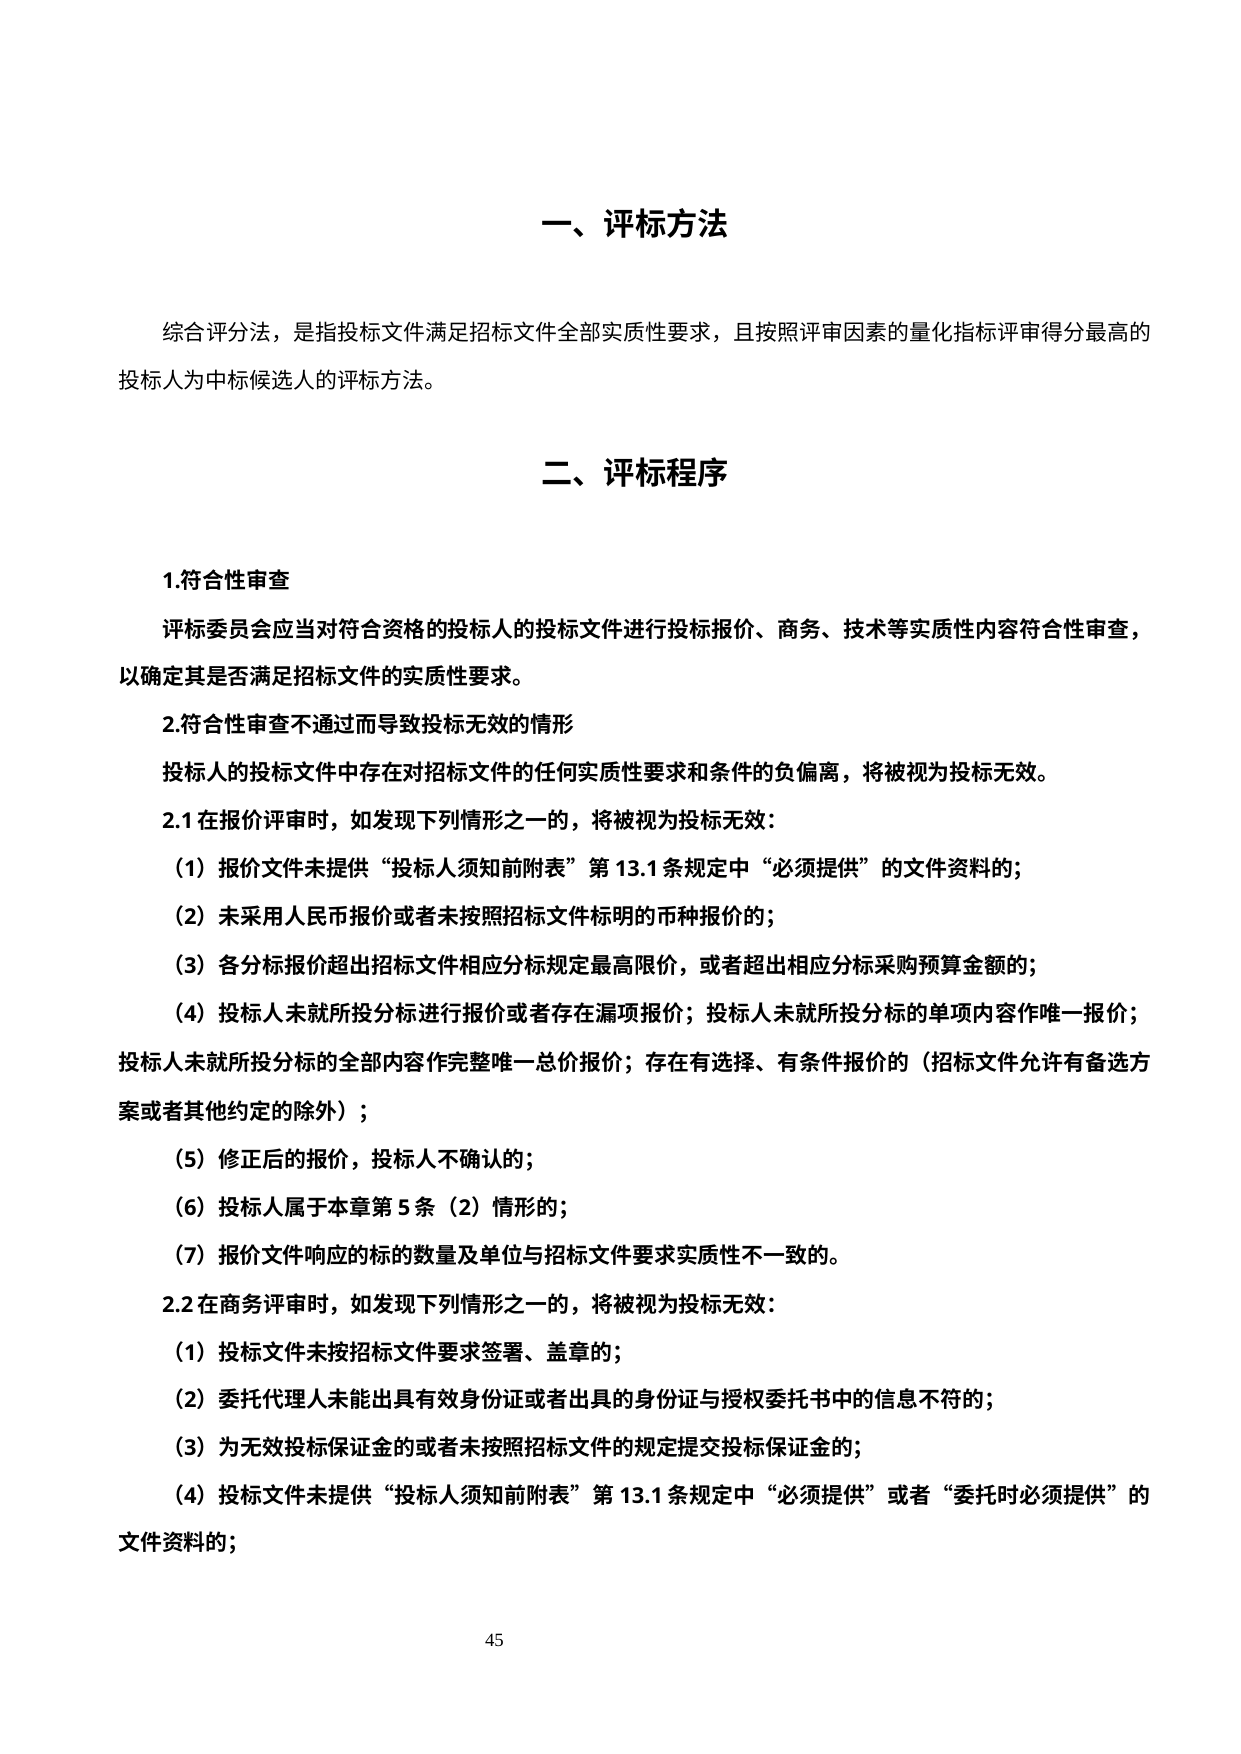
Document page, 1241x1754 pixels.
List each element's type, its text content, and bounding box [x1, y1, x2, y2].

subtitle 2.1在报价评审时，如发现下列情形之一的，将被视为投标无效： [162, 802, 1152, 835]
list 报价文件响应的标的数量及单位与招标文件要求实质性不一致的。 [118, 1238, 1152, 1271]
subtitle 1.符合性审查 [162, 563, 1152, 596]
list 投标文件未按招标文件要求签署、盖章的； [118, 1335, 1152, 1367]
list 修正后的报价，投标人不确认的； [118, 1142, 1152, 1174]
text 投标人的投标文件中存在对招标文件的任何实质性要求和条件的负偏离，将被视为投标无效。 [118, 755, 1152, 787]
list 各分标报价超出招标文件相应分标规定最高限价，或者超出相应分标采购预算金额的； [118, 947, 1152, 980]
subtitle 二、评标程序 [118, 438, 1152, 503]
list 投标人未就所投分标进行报价或者存在漏项报价；投标人未就所投分标的单项内容作唯一报价；投标人未就所投分标的全部内容作完整唯一总价报价；存在有选择、有条件报价的（招标文件允许有备选方案或者其他约定的除外）； [118, 996, 1152, 1126]
subtitle 2.符合性审查不通过而导致投标无效的情形 [162, 707, 1152, 739]
subtitle 2.2在商务评审时，如发现下列情形之一的，将被视为投标无效： [162, 1287, 1152, 1319]
list 投标人属于本章第5条（2）情形的； [118, 1190, 1152, 1222]
list 未采用人民币报价或者未按照招标文件标明的币种报价的； [118, 899, 1152, 932]
text 综合评分法，是指投标文件满足招标文件全部实质性要求，且按照评审因素的量化指标评审得分最高的投标人为中标候选人的评标方法。 [118, 314, 1152, 395]
text 评标委员会应当对符合资格的投标人的投标文件进行投标报价、商务、技术等实质性内容符合性审查，以确定其是否满足招标文件的实质性要求。 [118, 612, 1152, 691]
list 委托代理人未能出具有效身份证或者出具的身份证与授权委托书中的信息不符的； [118, 1382, 1152, 1414]
subtitle 一、评标方法 [118, 189, 1152, 254]
list 投标文件未提供“投标人须知前附表”第13.1条规定中“必须提供”或者“委托时必须提供”的文件资料的； [118, 1478, 1152, 1557]
list 为无效投标保证金的或者未按照招标文件的规定提交投标保证金的； [118, 1430, 1152, 1462]
list 报价文件未提供“投标人须知前附表”第13.1条规定中“必须提供”的文件资料的； [118, 851, 1152, 883]
